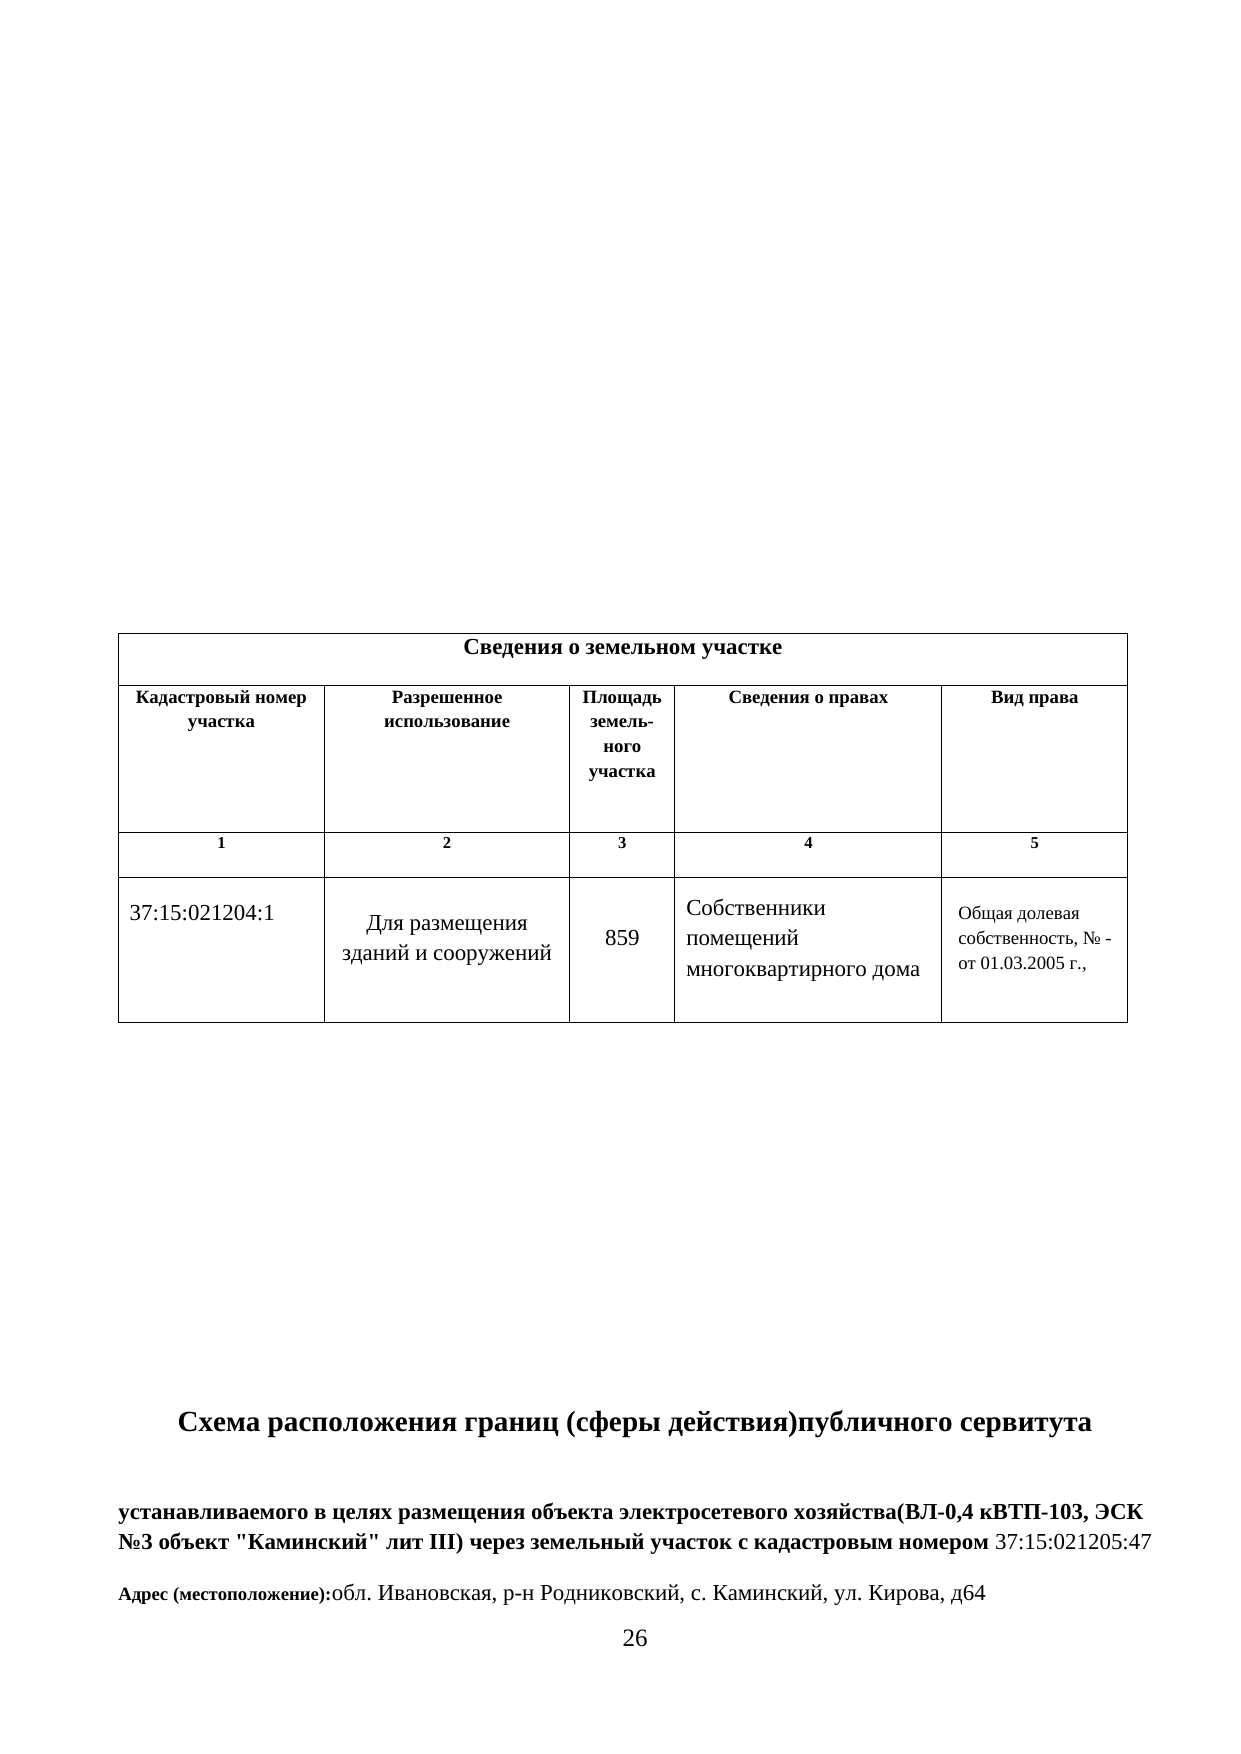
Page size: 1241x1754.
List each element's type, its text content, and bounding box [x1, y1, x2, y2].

text Схема расположения границ (сферы действия)публичного сервитута [118, 1404, 1152, 1437]
table_cell Общая долевая собственность, № - от 01.03.2005 г., [942, 878, 1127, 1022]
table_cell Для размещения зданий и сооружений [325, 878, 569, 1022]
table_cell Кадастровый номер участка [119, 686, 324, 832]
table_cell 4 [675, 833, 941, 877]
table_cell 3 [570, 833, 674, 877]
table_cell 1 [119, 833, 324, 877]
table_cell 37:15:021204:1 [119, 878, 324, 1022]
table_cell 5 [942, 833, 1127, 877]
table_cell Разрешенное использование [325, 686, 569, 832]
table_cell 859 [570, 878, 674, 1022]
table_cell 2 [325, 833, 569, 877]
table_header Сведения о земельном участке [119, 634, 1127, 684]
table_cell Собственники помещений многоквартирного дома [675, 878, 941, 1022]
table_cell Площадь земель-ного участка [570, 686, 674, 832]
text устанавливаемого в целях размещения объекта электросетевого хозяйства(ВЛ-0,4 кВТП-103, ЭСК №3 объект "Каминский" лит III) через земельный участок с кадастровым номером 37:15:021205:47 [118, 1498, 1152, 1554]
text Адрес (местоположение):обл. Ивановская, р-н Родниковский, с. Каминский, ул. Кирова, д64 [118, 1579, 1152, 1605]
table_cell Сведения о правах [675, 686, 941, 832]
table_cell Вид права [942, 686, 1127, 832]
